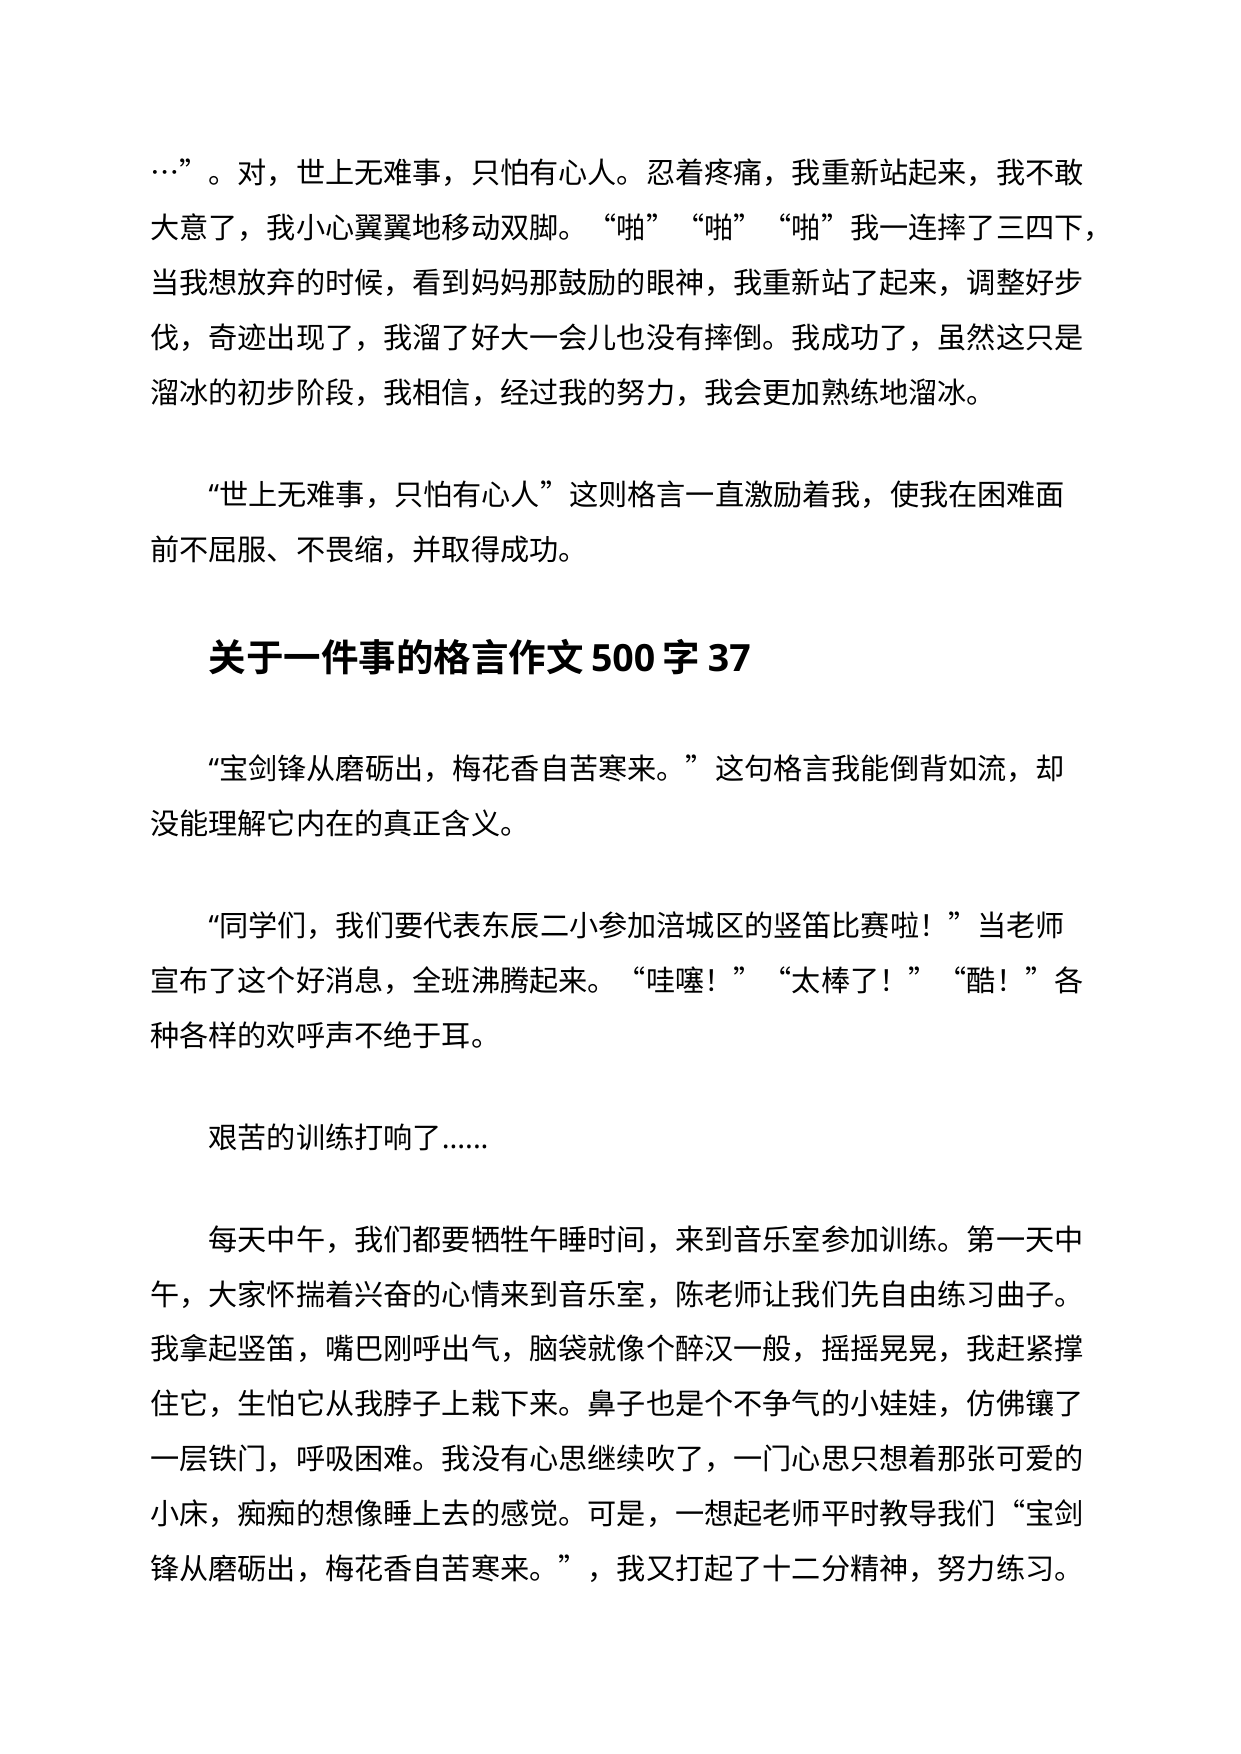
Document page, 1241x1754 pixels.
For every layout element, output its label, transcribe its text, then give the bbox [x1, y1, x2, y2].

text “宝剑锋从磨砺出，梅花香自苦寒来。”这句格言我能倒背如流，却没能理解它内在的真正含义。 [150, 746, 1090, 843]
text 艰苦的训练打响了...... [150, 1114, 1090, 1157]
text 每天中午，我们都要牺牲午睡时间，来到音乐室参加训练。第一天中午，大家怀揣着兴奋的心情来到音乐室，陈老师让我们先自由练习曲子。我拿起竖笛，嘴巴刚呼出气，脑袋就像个醉汉一般，摇摇晃晃，我赶紧撑住它，生怕它从我脖子上栽下来。鼻子也是个不争气的小娃娃，仿佛镶了一层铁门，呼吸困难。我没有心思继续吹了，一门心思只想着那张可爱的小床，痴痴的想像睡上去的感觉。可是，一想起老师平时教导我们“宝剑锋从磨砺出，梅花香自苦寒来。”，我又打起了十二分精神，努力练习。 [150, 1216, 1090, 1588]
text “同学们，我们要代表东辰二小参加涪城区的竖笛比赛啦！”当老师宣布了这个好消息，全班沸腾起来。“哇噻！”“太棒了！”“酷！”各种各样的欢呼声不绝于耳。 [150, 902, 1090, 1055]
text 关于一件事的格言作文500字37 [150, 628, 1090, 683]
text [150, 150, 1090, 412]
text “世上无难事，只怕有心人”这则格言一直激励着我，使我在困难面前不屈服、不畏缩，并取得成功。 [150, 471, 1090, 569]
